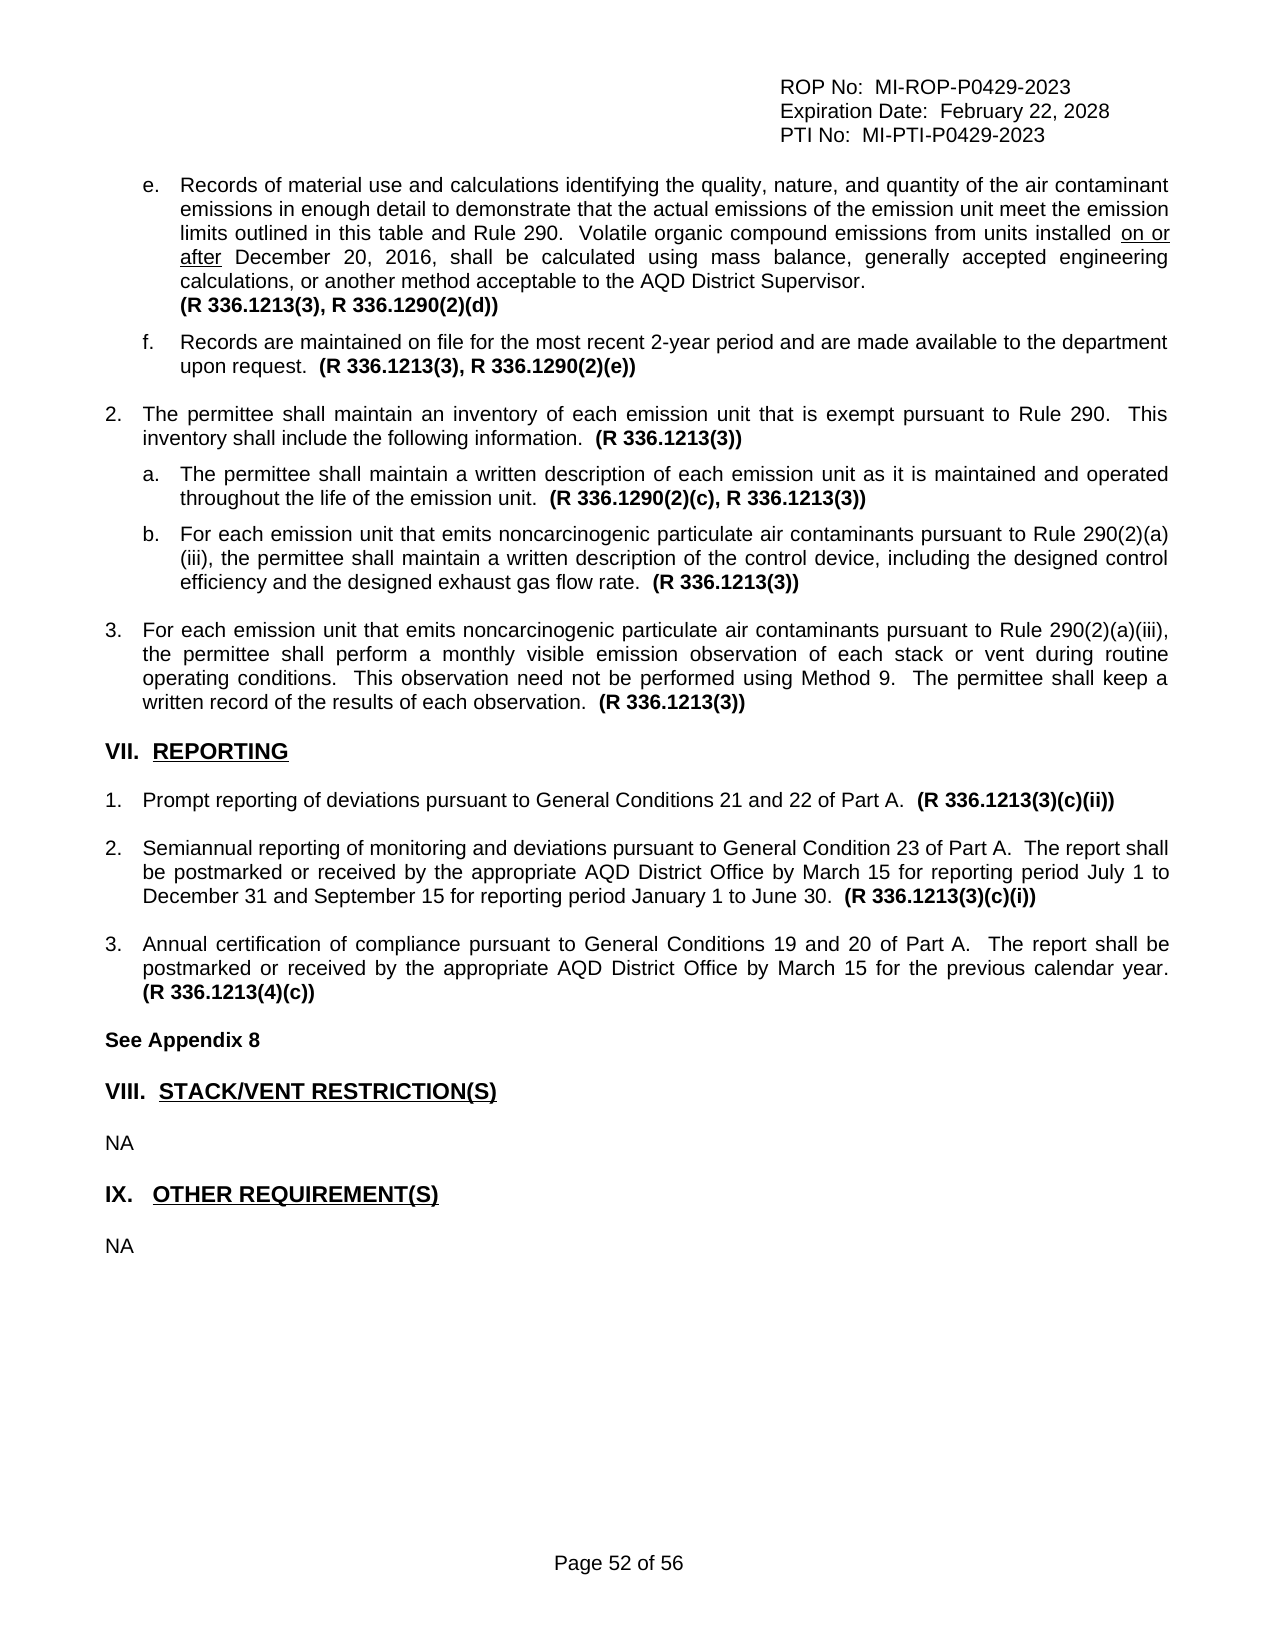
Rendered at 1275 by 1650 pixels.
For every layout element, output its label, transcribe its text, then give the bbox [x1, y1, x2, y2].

text VIII. STACK/VENT RESTRICTION(S) [105, 1078, 1170, 1104]
text VII. REPORTING [105, 738, 1170, 764]
text a. The permittee shall maintain a written description of each emission unit as it is maintained and operated throughout the life of the emission unit. (R 336.1290(2)(c), R 336.1213(3)) [142, 462, 1170, 510]
list Records are maintained on file for the most recent 2-year period and are made available to the department upon request. (R 336.1213(3), R 336.1290(2)(e)) [142, 329, 1170, 377]
text NA [105, 1234, 1170, 1258]
text 3. For each emission unit that emits noncarcinogenic particulate air contaminants pursuant to Rule 290(2)(a)(iii), the permittee shall perform a monthly visible emission observation of each stack or vent during routine operating conditions. This observation need not be performed using Method 9. The permittee shall keep a written record of the results of each observation. (R 336.1213(3)) [105, 618, 1170, 714]
text 1. Prompt reporting of deviations pursuant to General Conditions 21 and 22 of Part A. (R 336.1213(3)(c)(ii)) [105, 788, 1170, 812]
text 2. Semiannual reporting of monitoring and deviations pursuant to General Condition 23 of Part A. The report shall be postmarked or received by the appropriate AQD District Office by March 15 for reporting period July 1 to December 31 and September 15 for reporting period January 1 to June 30. (R 336.1213(3)(c)(i)) [105, 836, 1170, 908]
text 2. The permittee shall maintain an inventory of each emission unit that is exempt pursuant to Rule 290. This inventory shall include the following information. (R 336.1213(3)) [105, 401, 1170, 449]
text IX. OTHER REQUIREMENT(S) [105, 1181, 1170, 1207]
text NA [105, 1131, 1170, 1155]
list Records of material use and calculations identifying the quality, nature, and quantity of the air contaminant emissions in enough detail to demonstrate that the actual emissions of the emission unit meet the emission limits outlined in this table and Rule 290. Volatile organic compound emissions from units installed on or after December 20, 2016, shall be calculated using mass balance, generally accepted engineering calculations, or another method acceptable to the AQD District Supervisor. [142, 173, 1170, 293]
text b. For each emission unit that emits noncarcinogenic particulate air contaminants pursuant to Rule 290(2)(a)(iii), the permittee shall maintain a written description of the control device, including the designed control efficiency and the designed exhaust gas flow rate. (R 336.1213(3)) [142, 522, 1170, 594]
text 3. Annual certification of compliance pursuant to General Conditions 19 and 20 of Part A. The report shall be postmarked or received by the appropriate AQD District Office by March 15 for the previous calendar year. (R 336.1213(4)(c)) [105, 932, 1170, 1004]
text See Appendix 8 [105, 1028, 1170, 1052]
text (R 336.1213(3), R 336.1290(2)(d)) [180, 293, 1170, 317]
